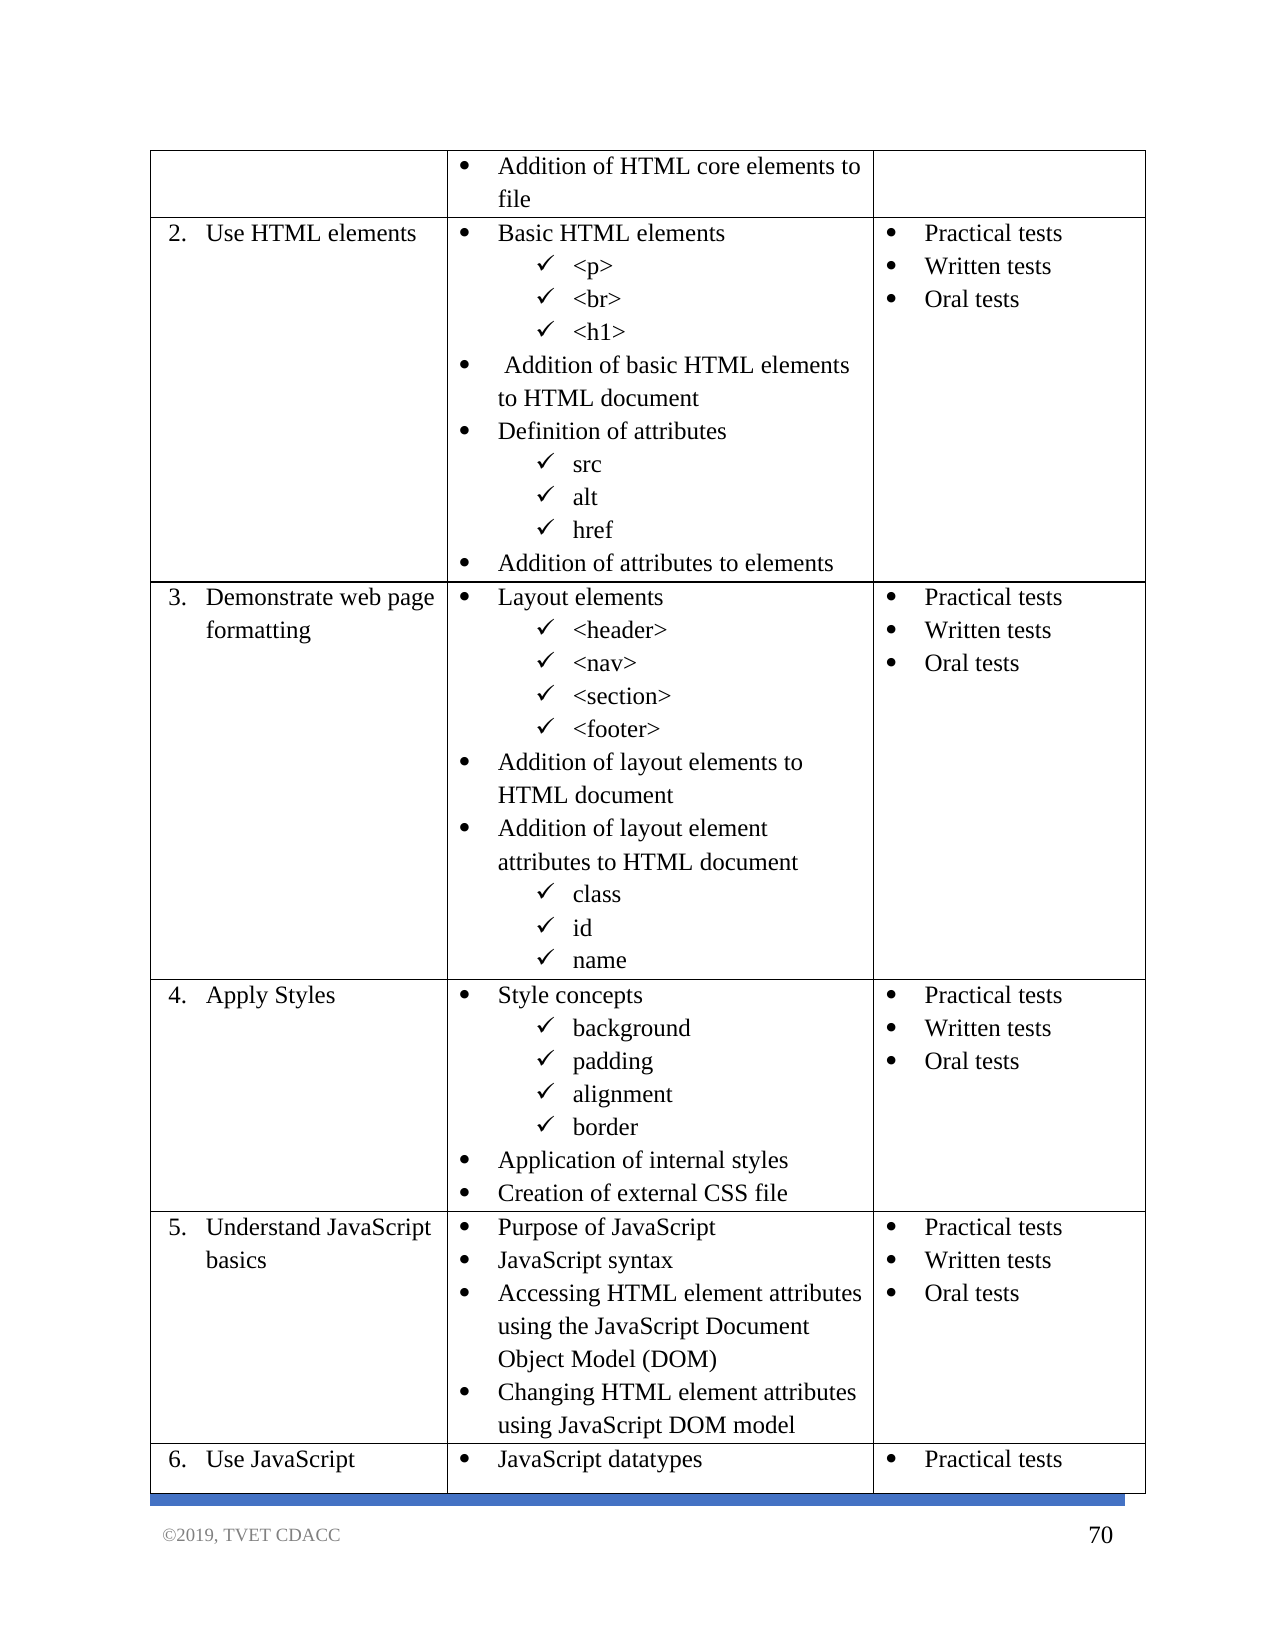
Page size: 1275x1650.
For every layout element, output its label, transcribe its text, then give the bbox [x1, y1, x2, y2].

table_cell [151, 1444, 447, 1493]
table_cell Practical tests Written tests Oral tests [874, 583, 1145, 979]
table_cell Layout elements <header> <nav> <section> <footer> Addition of layout elements to HTML document Addition of layout element attributes to HTML document class id name [448, 583, 873, 979]
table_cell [874, 151, 1145, 217]
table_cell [151, 151, 447, 217]
table_cell Style concepts background padding alignment border Application of internal styles Creation of external CSS file [448, 980, 873, 1211]
table_cell Demonstrate web page formatting [151, 583, 447, 979]
table_cell Understand JavaScript basics [151, 1212, 447, 1443]
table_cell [448, 151, 873, 217]
table_cell Practical tests Written tests Oral tests [874, 980, 1145, 1211]
table_cell Use HTML elements [151, 218, 447, 581]
table_cell Purpose of JavaScript JavaScript syntax Accessing HTML element attributes using the JavaScript Document Object Model (DOM) Changing HTML element attributes using JavaScript DOM model [448, 1212, 873, 1443]
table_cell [448, 1444, 873, 1493]
table_cell Practical tests Written tests Oral tests [874, 218, 1145, 581]
table_cell Apply Styles [151, 980, 447, 1211]
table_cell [874, 1444, 1145, 1493]
table_cell Practical tests Written tests Oral tests [874, 1212, 1145, 1443]
table_cell Basic HTML elements <p> <br> <h1> Addition of basic HTML elements to HTML document Definition of attributes src alt href Addition of attributes to elements [448, 218, 873, 581]
